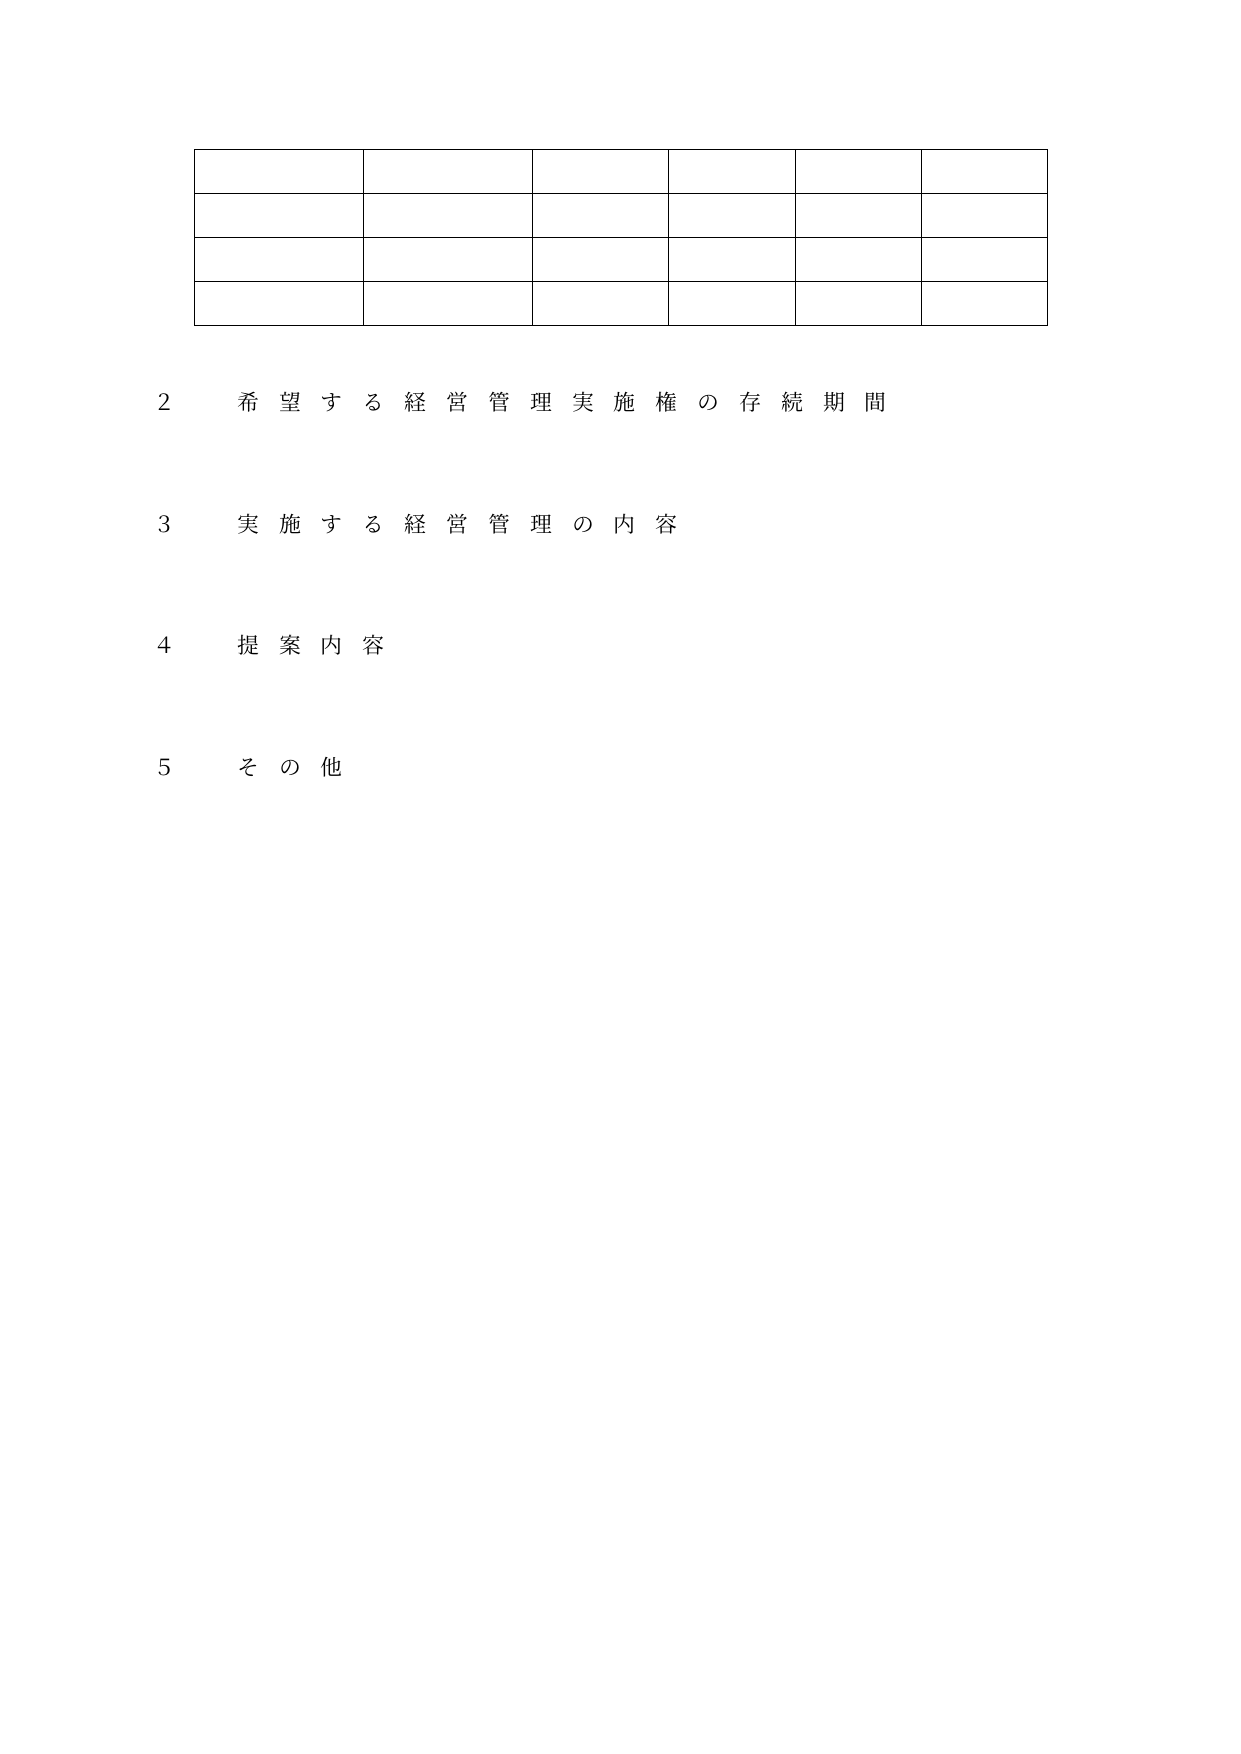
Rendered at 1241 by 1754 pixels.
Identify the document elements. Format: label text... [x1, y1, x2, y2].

text ４ 提案内容 [153, 614, 1116, 674]
table_cell [195, 150, 363, 193]
table_cell [922, 238, 1047, 281]
table_cell [533, 238, 668, 281]
table_cell [364, 238, 532, 281]
table_cell [364, 282, 532, 324]
table_cell [364, 150, 532, 193]
text ５ その他 [153, 735, 1116, 796]
table_cell [922, 282, 1047, 324]
table_cell [533, 282, 668, 324]
table_cell [195, 238, 363, 281]
table_cell [533, 194, 668, 237]
table_cell [796, 150, 921, 193]
table_cell [669, 282, 795, 324]
text ３ 実施する経営管理の内容 [153, 492, 1116, 553]
table_cell [195, 194, 363, 237]
table_cell [796, 238, 921, 281]
table_cell [796, 194, 921, 237]
table_cell [669, 238, 795, 281]
table_cell [669, 150, 795, 193]
table_cell [922, 194, 1047, 237]
table_cell [922, 150, 1047, 193]
table_cell [669, 194, 795, 237]
table_cell [364, 194, 532, 237]
table_cell [533, 150, 668, 193]
table_cell [195, 282, 363, 324]
text ２ 希望する経営管理実施権の存続期間 [153, 371, 1116, 431]
table_cell [796, 282, 921, 324]
